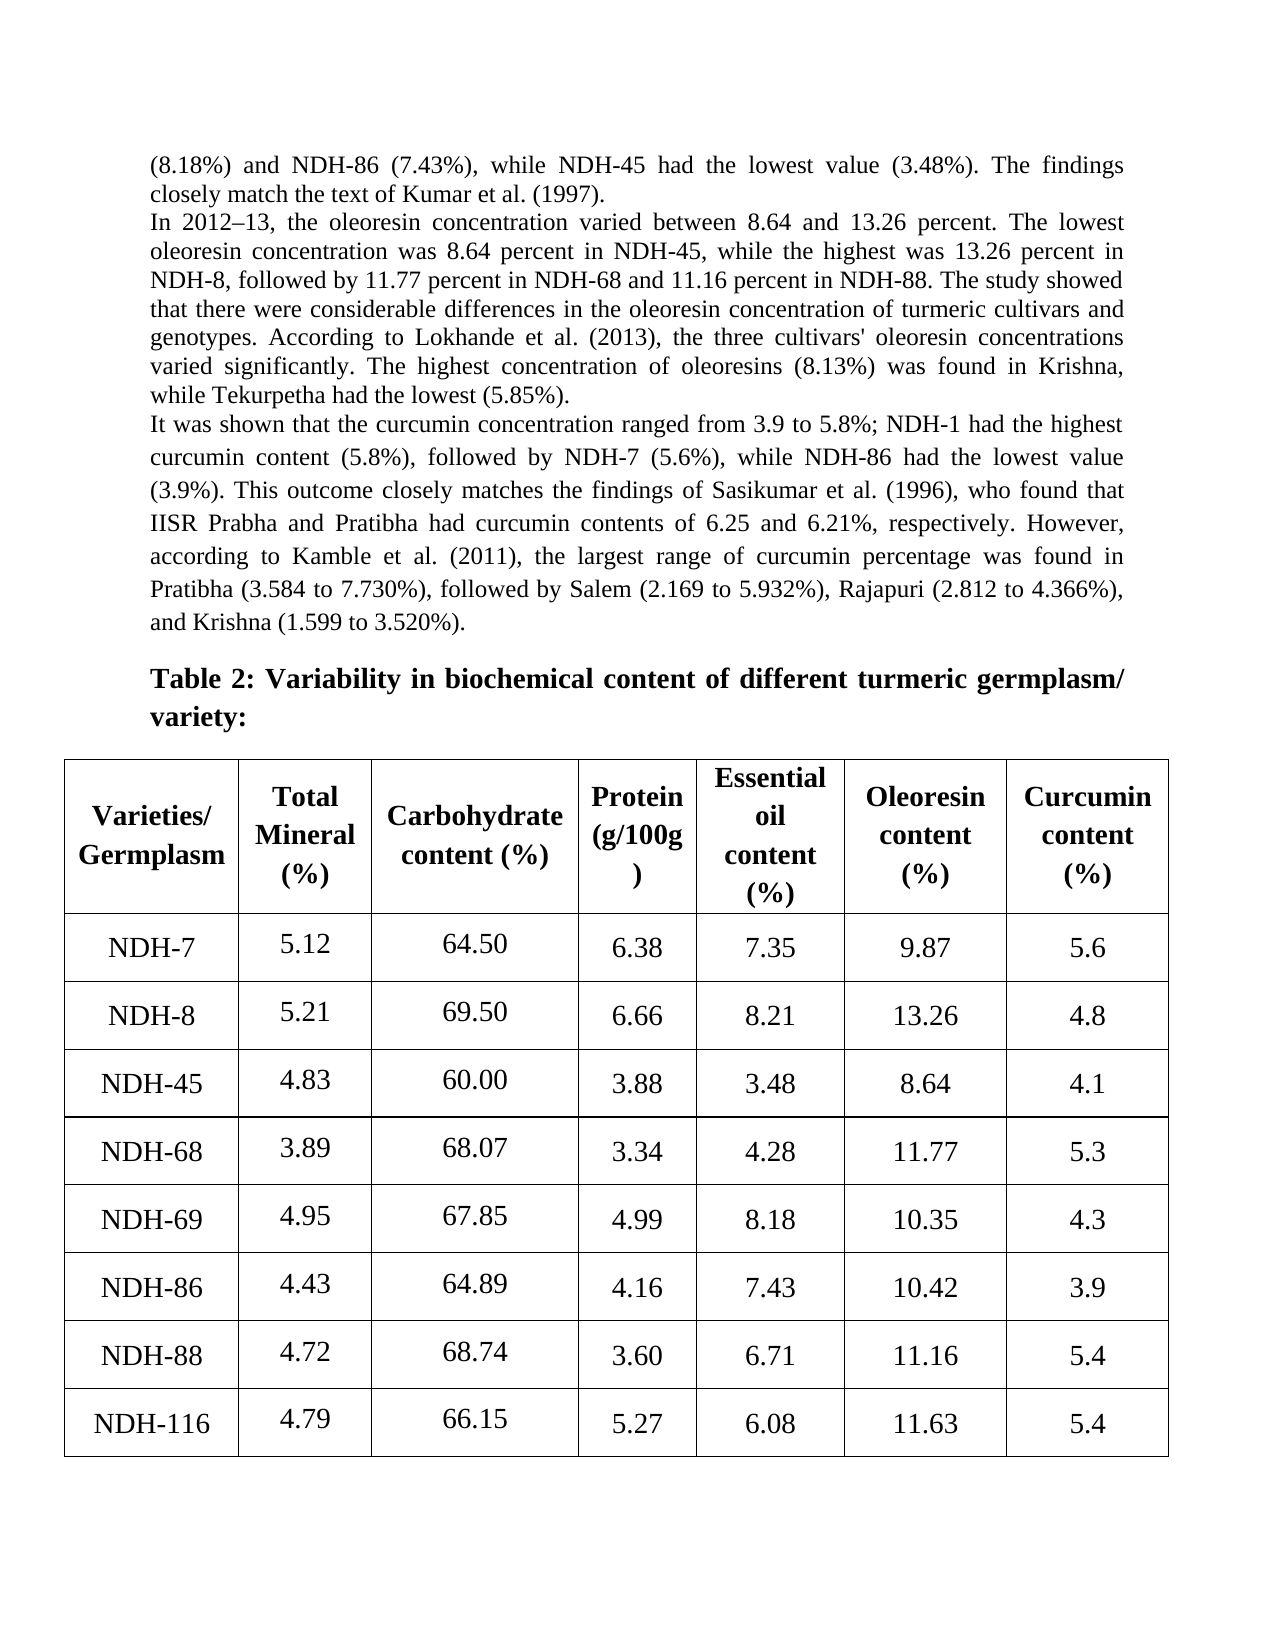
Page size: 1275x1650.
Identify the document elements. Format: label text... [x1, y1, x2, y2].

table_cell 3.48 [697, 1050, 844, 1116]
table_cell 4.95 [239, 1185, 371, 1252]
table_cell 5.21 [239, 982, 371, 1048]
table_cell 3.89 [239, 1118, 371, 1184]
table_cell 68.74 [372, 1321, 578, 1388]
table_cell 3.88 [579, 1050, 696, 1116]
table_cell 5.4 [1007, 1389, 1168, 1456]
text It was shown that the curcumin concentration ranged from 3.9 to 5.8%; NDH-1 had the highest curcumin content (5.8%), followed by NDH-7 (5.6%), while NDH-86 had the lowest value (3.9%). This outcome closely matches the findings of Sasikumar et al. (1996), who found that IISR Prabha and Pratibha had curcumin contents of 6.25 and 6.21%, respectively. However, according to Kamble et al. (2011), the largest range of curcumin percentage was found in Pratibha (3.584 to 7.730%), followed by Salem (2.169 to 5.932%), Rajapuri (2.812 to 4.366%), and Krishna (1.599 to 3.520%). [150, 409, 1125, 636]
table_cell 6.66 [579, 982, 696, 1048]
table_cell 5.4 [1007, 1321, 1168, 1388]
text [150, 150, 1125, 207]
table_cell 8.18 [697, 1185, 844, 1252]
table_cell 8.21 [697, 982, 844, 1048]
table_cell 13.26 [845, 982, 1006, 1048]
table_cell 5.27 [579, 1389, 696, 1456]
table_cell NDH-45 [65, 1050, 238, 1116]
table_cell 4.16 [579, 1253, 696, 1320]
table_cell 67.85 [372, 1185, 578, 1252]
table_cell 5.12 [239, 914, 371, 981]
table_cell 8.64 [845, 1050, 1006, 1116]
table_cell 7.43 [697, 1253, 844, 1320]
table_header Oleoresin content (%) [845, 760, 1006, 913]
table_cell 5.6 [1007, 914, 1168, 981]
table_cell NDH-116 [65, 1389, 238, 1456]
table_cell NDH-7 [65, 914, 238, 981]
table_cell 4.99 [579, 1185, 696, 1252]
table_cell 9.87 [845, 914, 1006, 981]
text In 2012–13, the oleoresin concentration varied between 8.64 and 13.26 percent. The lowest oleoresin concentration was 8.64 percent in NDH-45, while the highest was 13.26 percent in NDH-8, followed by 11.77 percent in NDH-68 and 11.16 percent in NDH-88. The study showed that there were considerable differences in the oleoresin concentration of turmeric cultivars and genotypes. According to Lokhande et al. (2013), the three cultivars' oleoresin concentrations varied significantly. The highest concentration of oleoresins (8.13%) was found in Krishna, while Tekurpetha had the lowest (5.85%). [150, 207, 1125, 409]
table_cell 4.72 [239, 1321, 371, 1388]
table_cell NDH-8 [65, 982, 238, 1048]
table_cell NDH-88 [65, 1321, 238, 1388]
table_cell 10.35 [845, 1185, 1006, 1252]
table_header Carbohydrate content (%) [372, 760, 578, 913]
text Table 2: Variability in biochemical content of different turmeric germplasm/ variety: [150, 661, 1125, 733]
table_cell 4.43 [239, 1253, 371, 1320]
table_cell 6.38 [579, 914, 696, 981]
table_cell 64.89 [372, 1253, 578, 1320]
table_cell NDH-68 [65, 1118, 238, 1184]
table_cell 7.35 [697, 914, 844, 981]
table_cell 66.15 [372, 1389, 578, 1456]
table_header Total Mineral (%) [239, 760, 371, 913]
table_header Protein (g/100g) [579, 760, 696, 913]
table_cell 3.34 [579, 1118, 696, 1184]
table_cell 10.42 [845, 1253, 1006, 1320]
table_cell 4.1 [1007, 1050, 1168, 1116]
table_cell 4.8 [1007, 982, 1168, 1048]
table_cell 5.3 [1007, 1118, 1168, 1184]
table_cell 3.60 [579, 1321, 696, 1388]
table_cell 68.07 [372, 1118, 578, 1184]
table_header Curcumin content (%) [1007, 760, 1168, 913]
table_cell 11.16 [845, 1321, 1006, 1388]
table_cell 6.71 [697, 1321, 844, 1388]
table_cell NDH-86 [65, 1253, 238, 1320]
table_cell 11.63 [845, 1389, 1006, 1456]
table_cell 4.28 [697, 1118, 844, 1184]
table_header Essential oil content (%) [697, 760, 844, 913]
table_cell NDH-69 [65, 1185, 238, 1252]
table_cell 6.08 [697, 1389, 844, 1456]
table_cell 69.50 [372, 982, 578, 1048]
table_cell 64.50 [372, 914, 578, 981]
table_cell 4.83 [239, 1050, 371, 1116]
table_cell 3.9 [1007, 1253, 1168, 1320]
table_cell 4.3 [1007, 1185, 1168, 1252]
table_cell 60.00 [372, 1050, 578, 1116]
table_cell 11.77 [845, 1118, 1006, 1184]
table_header Varieties/ Germplasm [65, 760, 238, 913]
table_cell 4.79 [239, 1389, 371, 1456]
